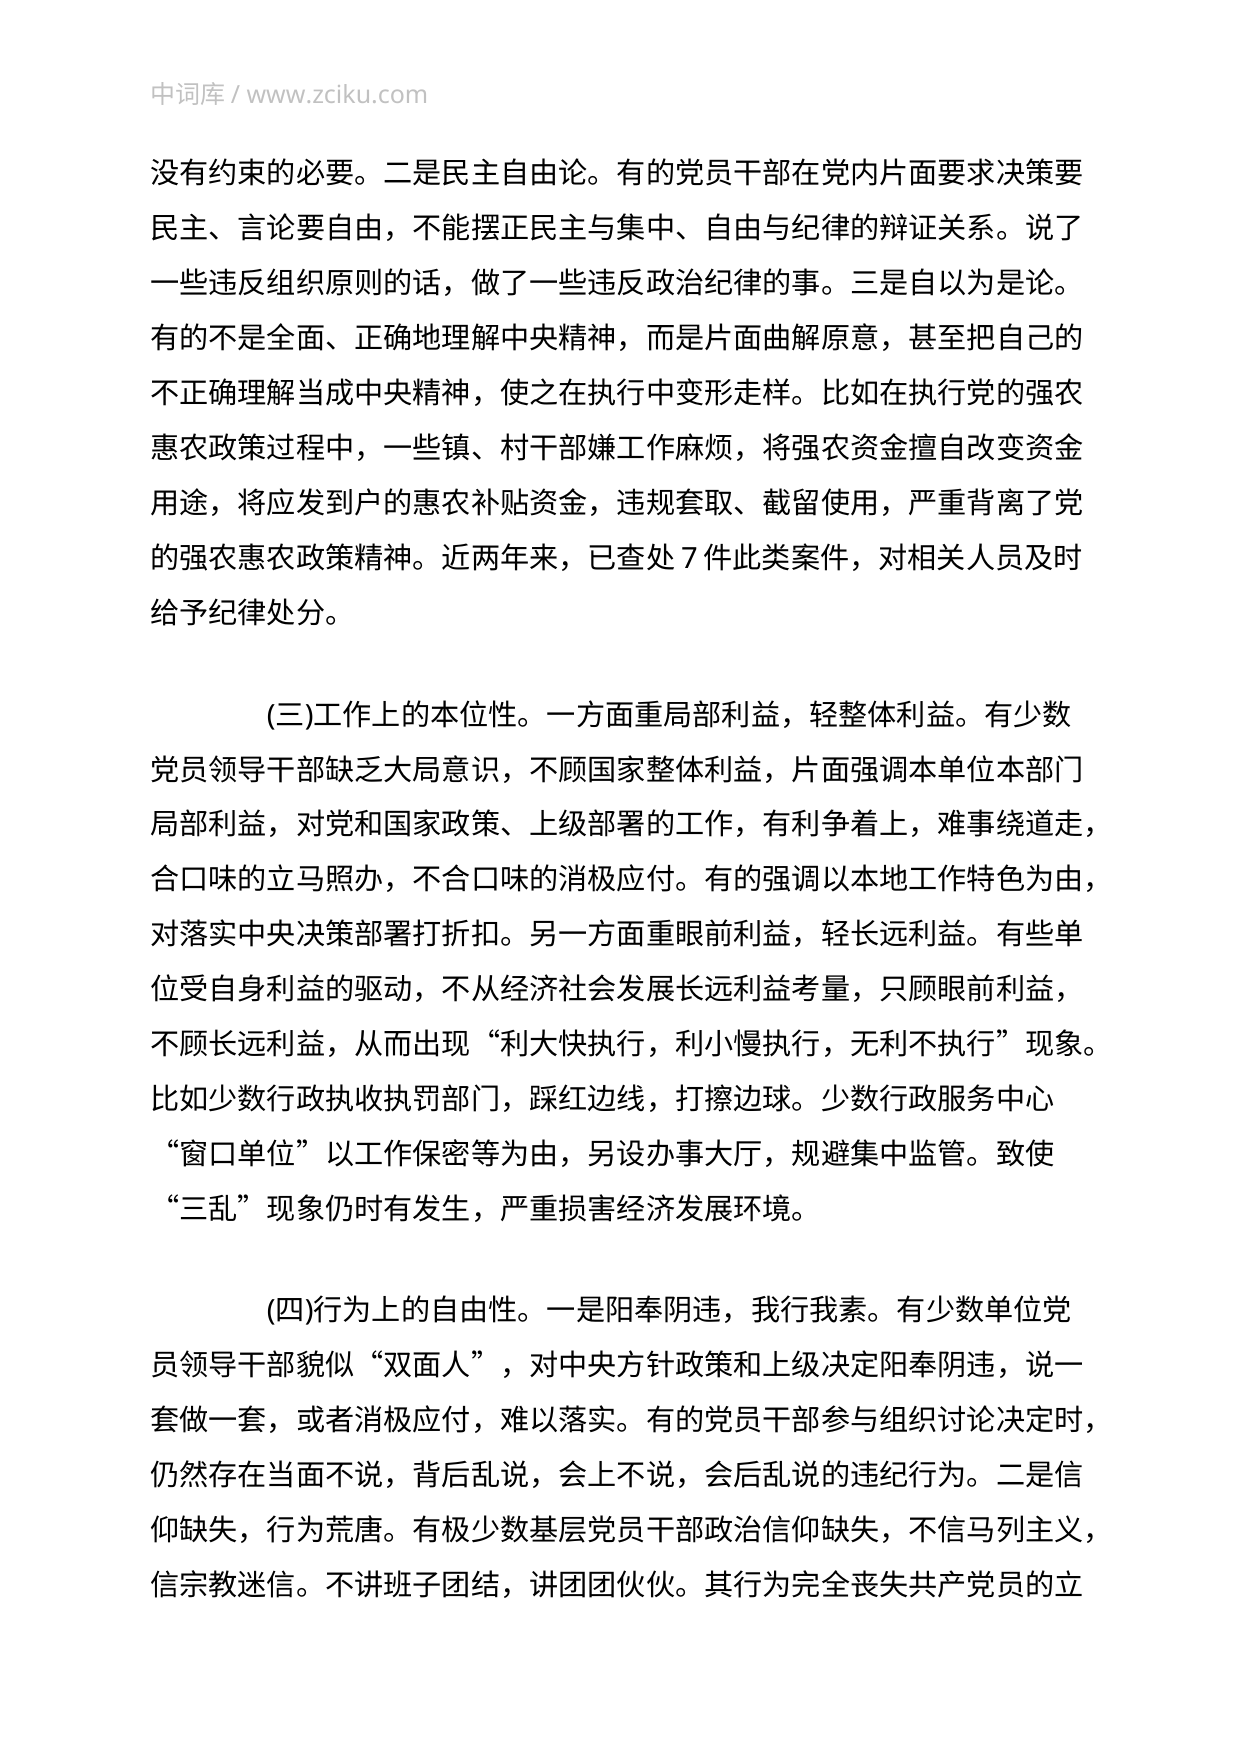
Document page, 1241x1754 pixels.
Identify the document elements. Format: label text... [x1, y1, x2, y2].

text (三)工作上的本位性。一方面重局部利益，轻整体利益。有少数党员领导干部缺乏大局意识，不顾国家整体利益，片面强调本单位本部门局部利益，对党和国家政策、上级部署的工作，有利争着上，难事绕道走，合口味的立马照办，不合口味的消极应付。有的强调以本地工作特色为由，对落实中央决策部署打折扣。另一方面重眼前利益，轻长远利益。有些单位受自身利益的驱动，不从经济社会发展长远利益考量，只顾眼前利益，不顾长远利益，从而出现“利大快执行，利小慢执行，无利不执行”现象。比如少数行政执收执罚部门，踩红边线，打擦边球。少数行政服务中心“窗口单位”以工作保密等为由，另设办事大厅，规避集中监管。致使“三乱”现象仍时有发生，严重损害经济发展环境。 [150, 691, 1090, 1227]
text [150, 150, 1090, 632]
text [150, 1287, 1090, 1604]
